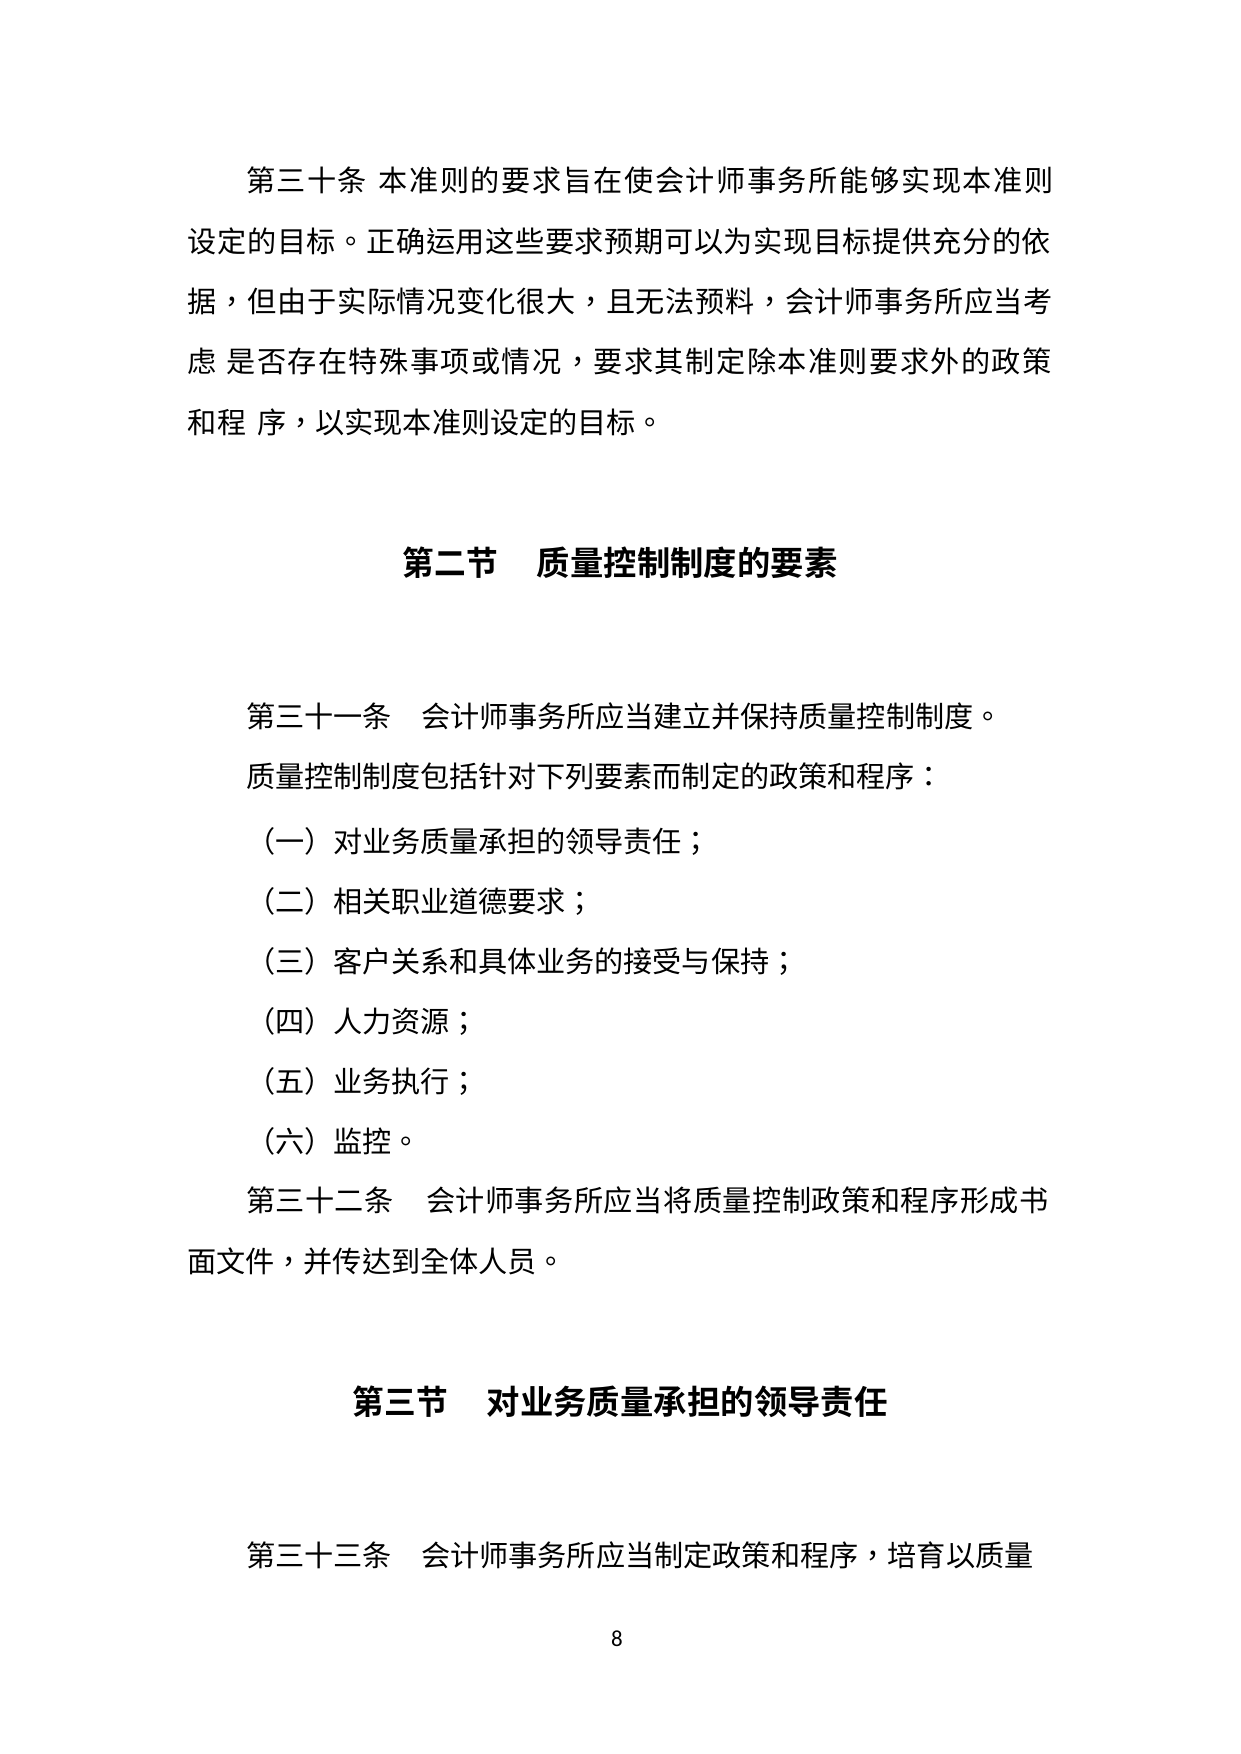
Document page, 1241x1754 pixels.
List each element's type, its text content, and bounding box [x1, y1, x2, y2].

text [187, 1535, 1053, 1575]
text （四）人力资源； [246, 1001, 1065, 1041]
subtitle 第二节 质量控制制度的要素 [175, 540, 1065, 585]
text 第三十一条 会计师事务所应当建立并保持质量控制制度。 质量控制制度包括针对下列要素而制定的政策和程序： [246, 696, 1004, 796]
text （一）对业务质量承担的领导责任； [246, 822, 1065, 861]
text （三）客户关系和具体业务的接受与保持； [246, 941, 1065, 981]
text （五）业务执行； [246, 1061, 1065, 1101]
text （六）监控。 [246, 1121, 1065, 1161]
text （二）相关职业道德要求； [246, 882, 1065, 921]
subtitle 第三节 对业务质量承担的领导责任 [175, 1379, 1065, 1424]
text 第三十条 本准则的要求旨在使会计师事务所能够实现本准则 设定的目标。正确运用这些要求预期可以为实现目标提供充分的依 据，但由于实际情况变化很大，且无法预料，会计师事务所应当考虑 是否存在特殊事项或情况，要求其制定除本准则要求外的政策和程 序，以实现本准则设定的目标。 [187, 161, 1053, 442]
text 第三十二条 会计师事务所应当将质量控制政策和程序形成书 面文件，并传达到全体人员。 [187, 1181, 1053, 1281]
